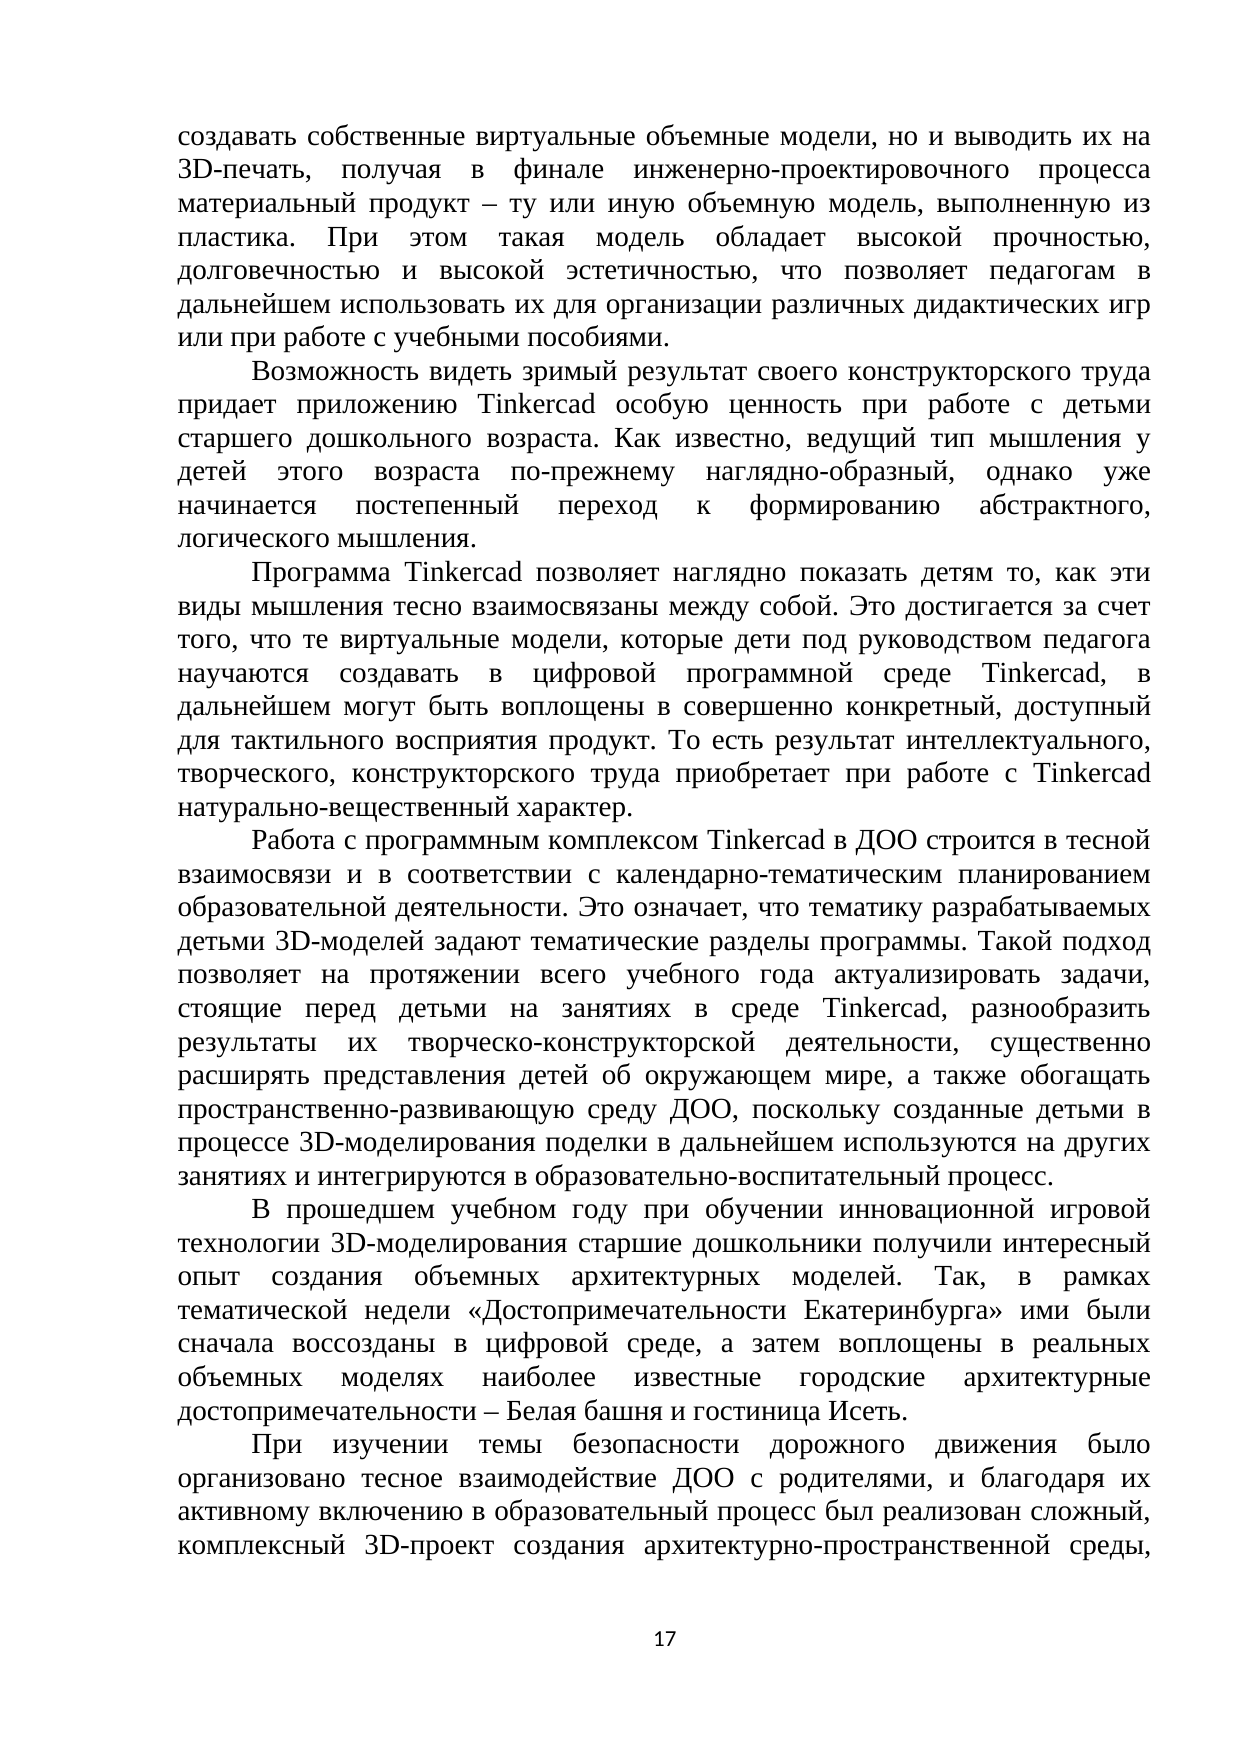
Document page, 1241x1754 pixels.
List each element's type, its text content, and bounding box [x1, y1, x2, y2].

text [177, 118, 1152, 353]
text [177, 1426, 1152, 1560]
text Работа с программным комплексом Tinkercad в ДОО строится в тесной взаимосвязи и в соответствии с календарно-тематическим планированием образовательной деятельности. Это означает, что тематику разрабатываемых детьми 3D-моделей задают тематические разделы программы. Такой подход позволяет на протяжении всего учебного года актуализировать задачи, стоящие перед детьми на занятиях в среде Tinkercad, разнообразить результаты их творческо-конструкторской деятельности, существенно расширять представления детей об окружающем мире, а также обогащать пространственно-развивающую среду ДОО, поскольку созданные детьми в процессе 3D-моделирования поделки в дальнейшем используются на других занятиях и интегрируются в образовательно-воспитательный процесс. [177, 822, 1152, 1191]
text Программа Tinkercad позволяет наглядно показать детям то, как эти виды мышления тесно взаимосвязаны между собой. Это достигается за счет того, что те виртуальные модели, которые дети под руководством педагога научаются создавать в цифровой программной среде Tinkercad, в дальнейшем могут быть воплощены в совершенно конкретный, доступный для тактильного восприятия продукт. То есть результат интеллектуального, творческого, конструкторского труда приобретает при работе с Tinkercad натурально-вещественный характер. [177, 554, 1152, 822]
text В прошедшем учебном году при обучении инновационной игровой технологии 3D-моделирования старшие дошкольники получили интересный опыт создания объемных архитектурных моделей. Так, в рамках тематической недели «Достопримечательности Екатеринбурга» ими были сначала воссозданы в цифровой среде, а затем воплощены в реальных объемных моделях наиболее известные городские архитектурные достопримечательности – Белая башня и гостиница Исеть. [177, 1191, 1152, 1426]
text Возможность видеть зримый результат своего конструкторского труда придает приложению Tinkercad особую ценность при работе с детьми старшего дошкольного возраста. Как известно, ведущий тип мышления у детей этого возраста по-прежнему наглядно-образный, однако уже начинается постепенный переход к формированию абстрактного, логического мышления. [177, 353, 1152, 554]
